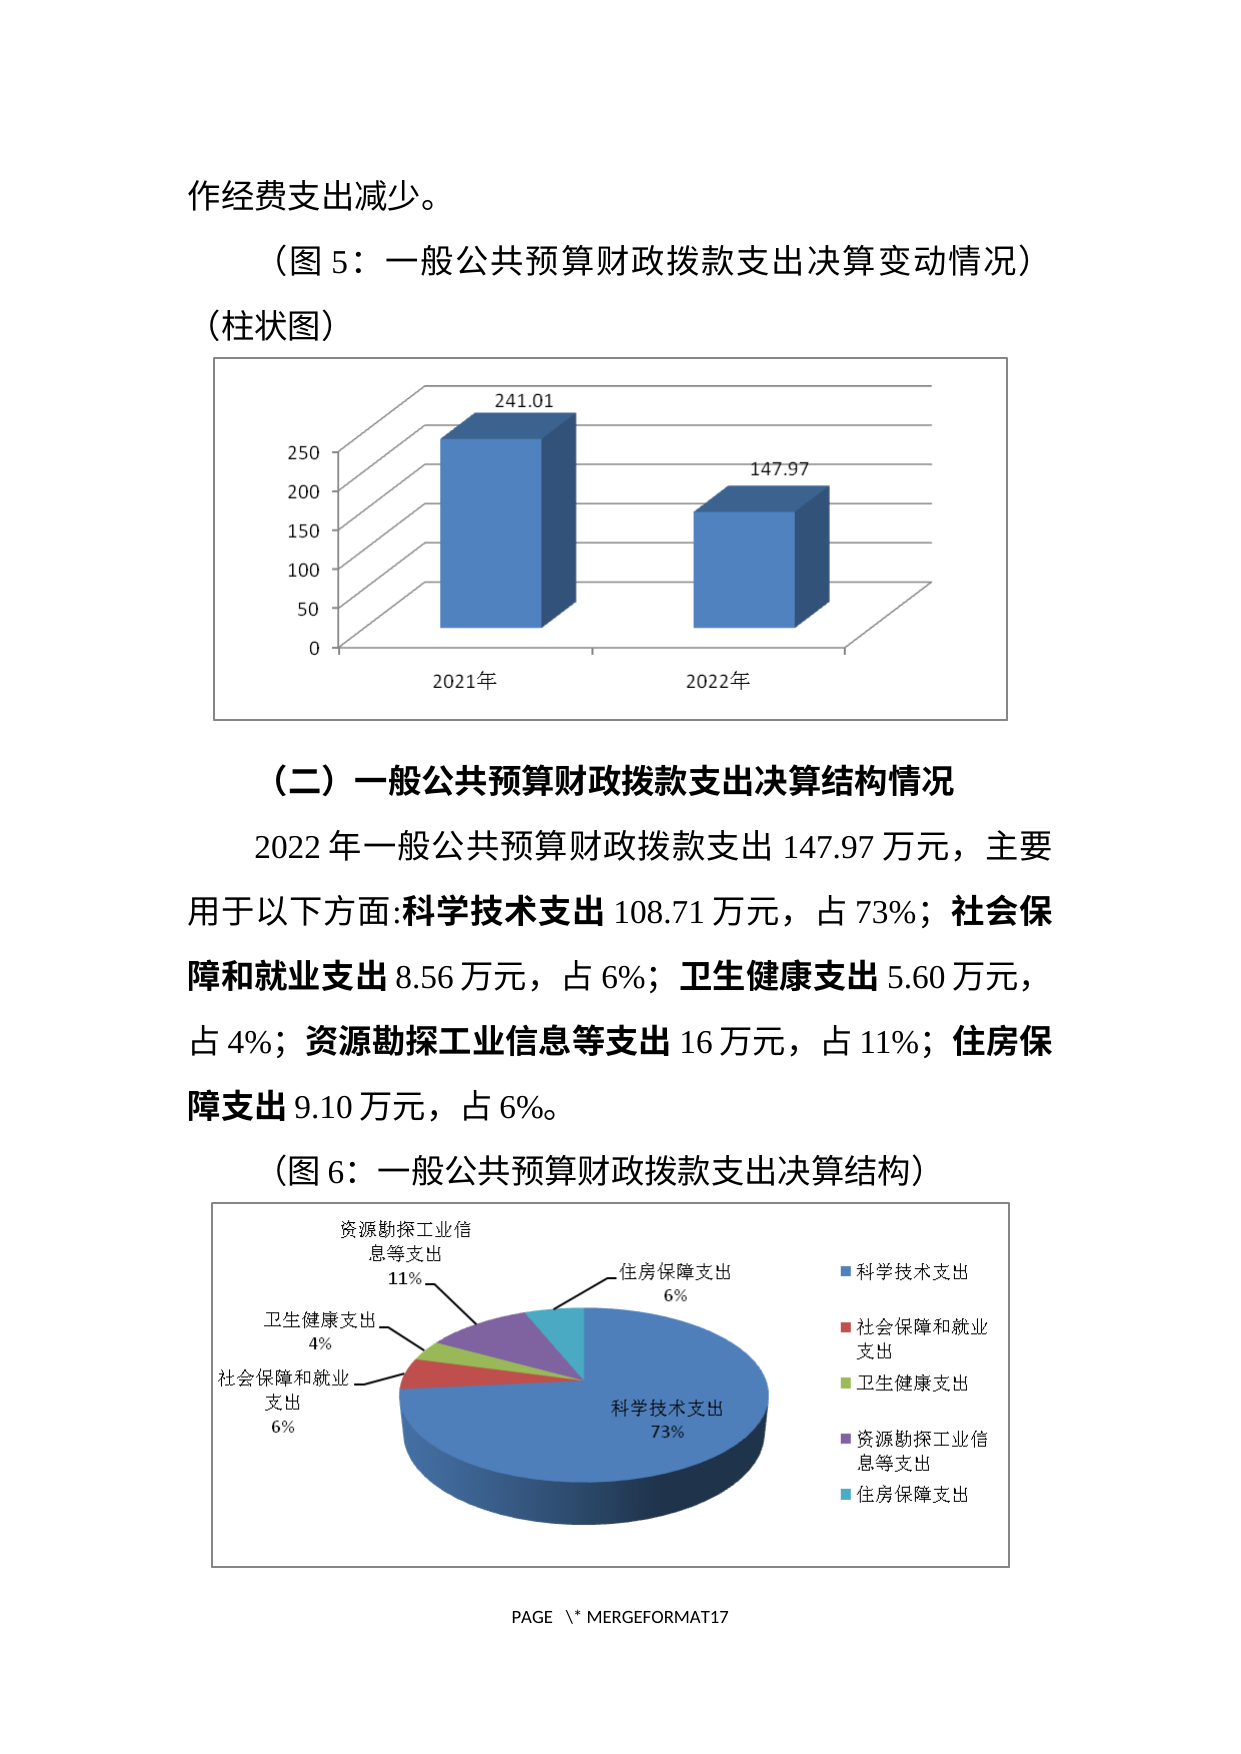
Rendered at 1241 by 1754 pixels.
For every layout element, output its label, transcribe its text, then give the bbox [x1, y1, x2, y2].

text （图5：一般公共预算财政拨款支出决算变动情况）（柱状图） [187, 227, 1053, 357]
text （二）一般公共预算财政拨款支出决算结构情况 [187, 747, 1053, 812]
text 2022年一般公共预算财政拨款支出147.97万元，主要用于以下方面:科学技术支出108.71万元，占73%；社会保障和就业支出8.56万元，占6%；卫生健康支出5.60万元，占4%；资源勘探工业信息等支出16万元，占11%；住房保障支出9.10万元，占6%。 [187, 812, 1053, 1137]
text （图6：一般公共预算财政拨款支出决算结构） [187, 1137, 1053, 1202]
picture [212, 357, 1009, 722]
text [187, 162, 1053, 227]
picture [211, 1202, 1011, 1569]
